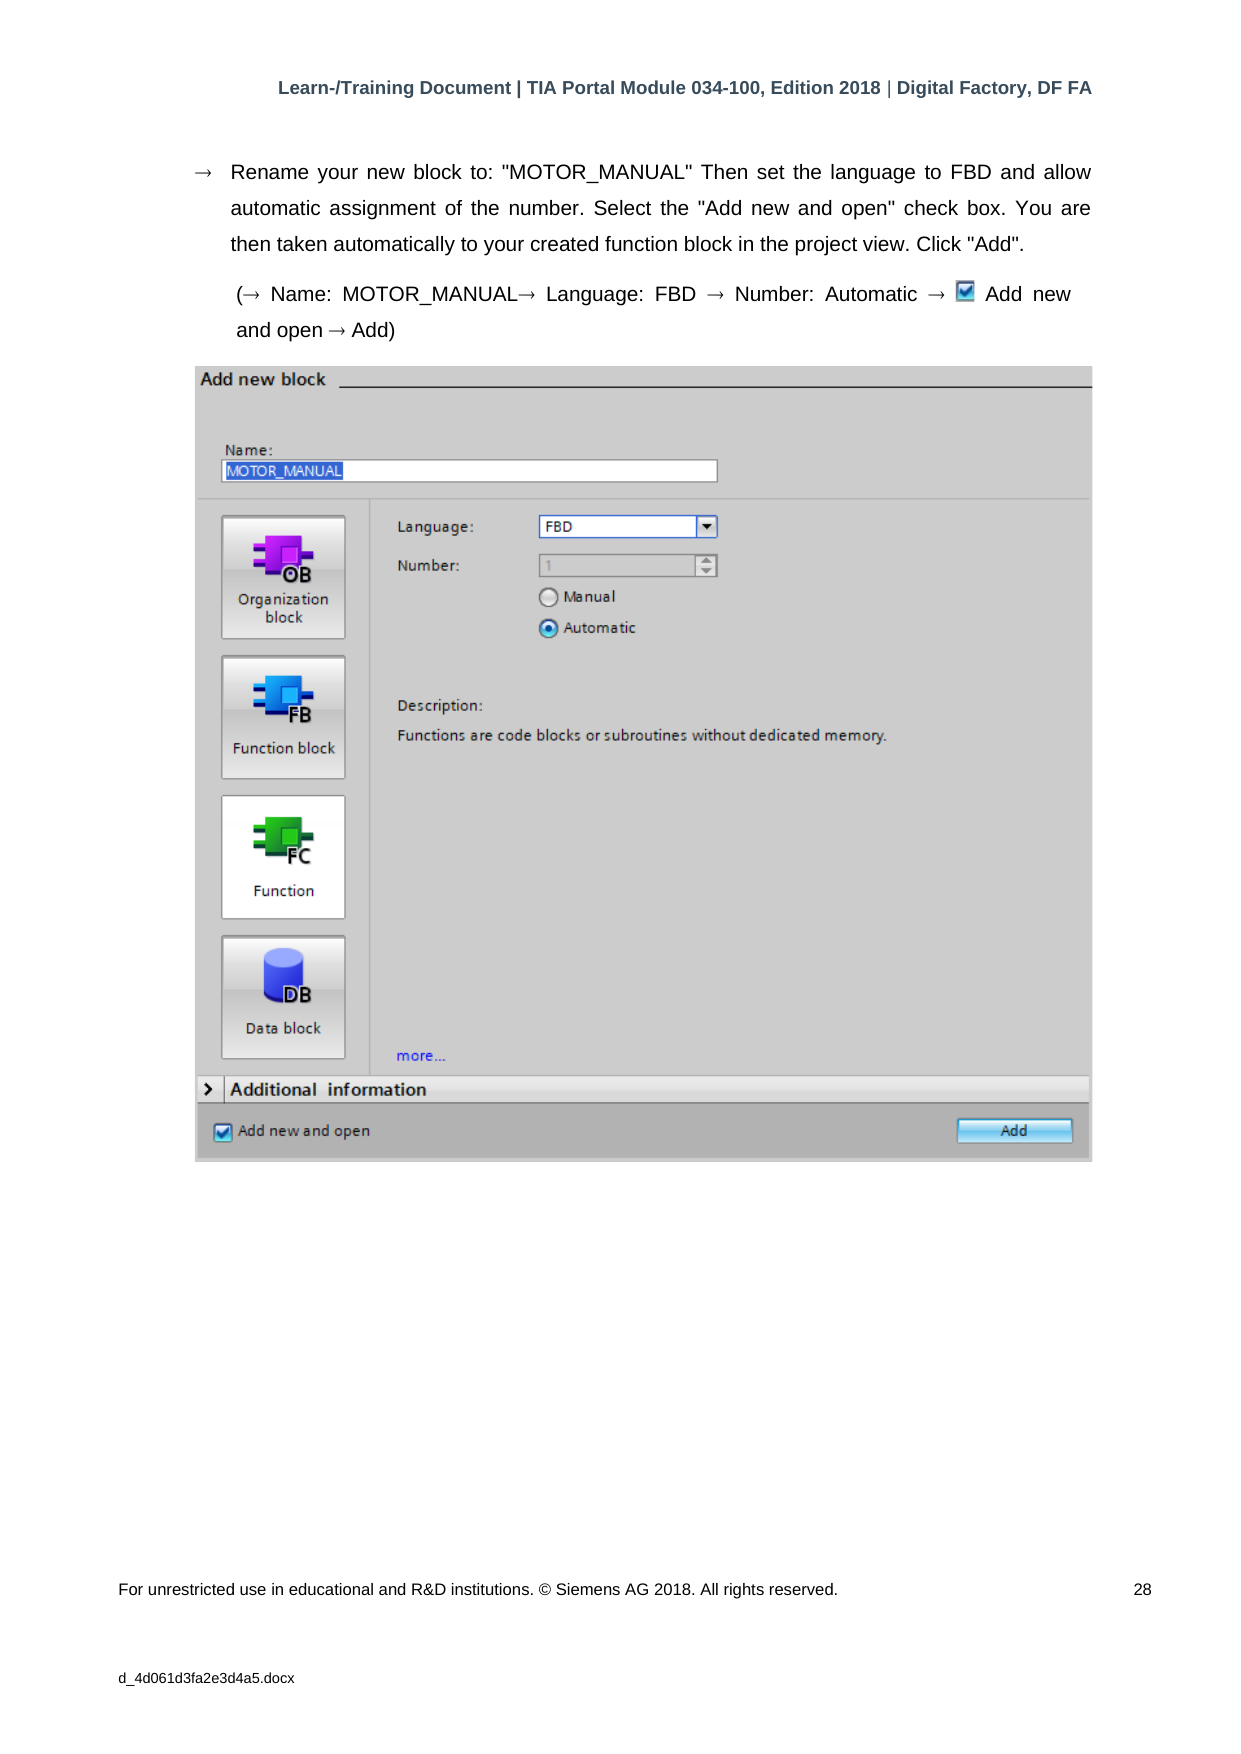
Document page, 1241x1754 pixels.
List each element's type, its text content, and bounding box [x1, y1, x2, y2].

text Rename your new block to: "MOTOR_MANUAL" Then set the language to FBD and allow automatic assignment of the number. Select the "Add new and open" check box. You are then taken automatically to your created function block in the project view. Click "Add". [195, 160, 1092, 256]
picture [194, 366, 1093, 1162]
picture [955, 280, 975, 302]
list ( Name: MOTOR_MANUAL Language: FBD Number: Automatic Add new and open Add) [230, 281, 1092, 342]
